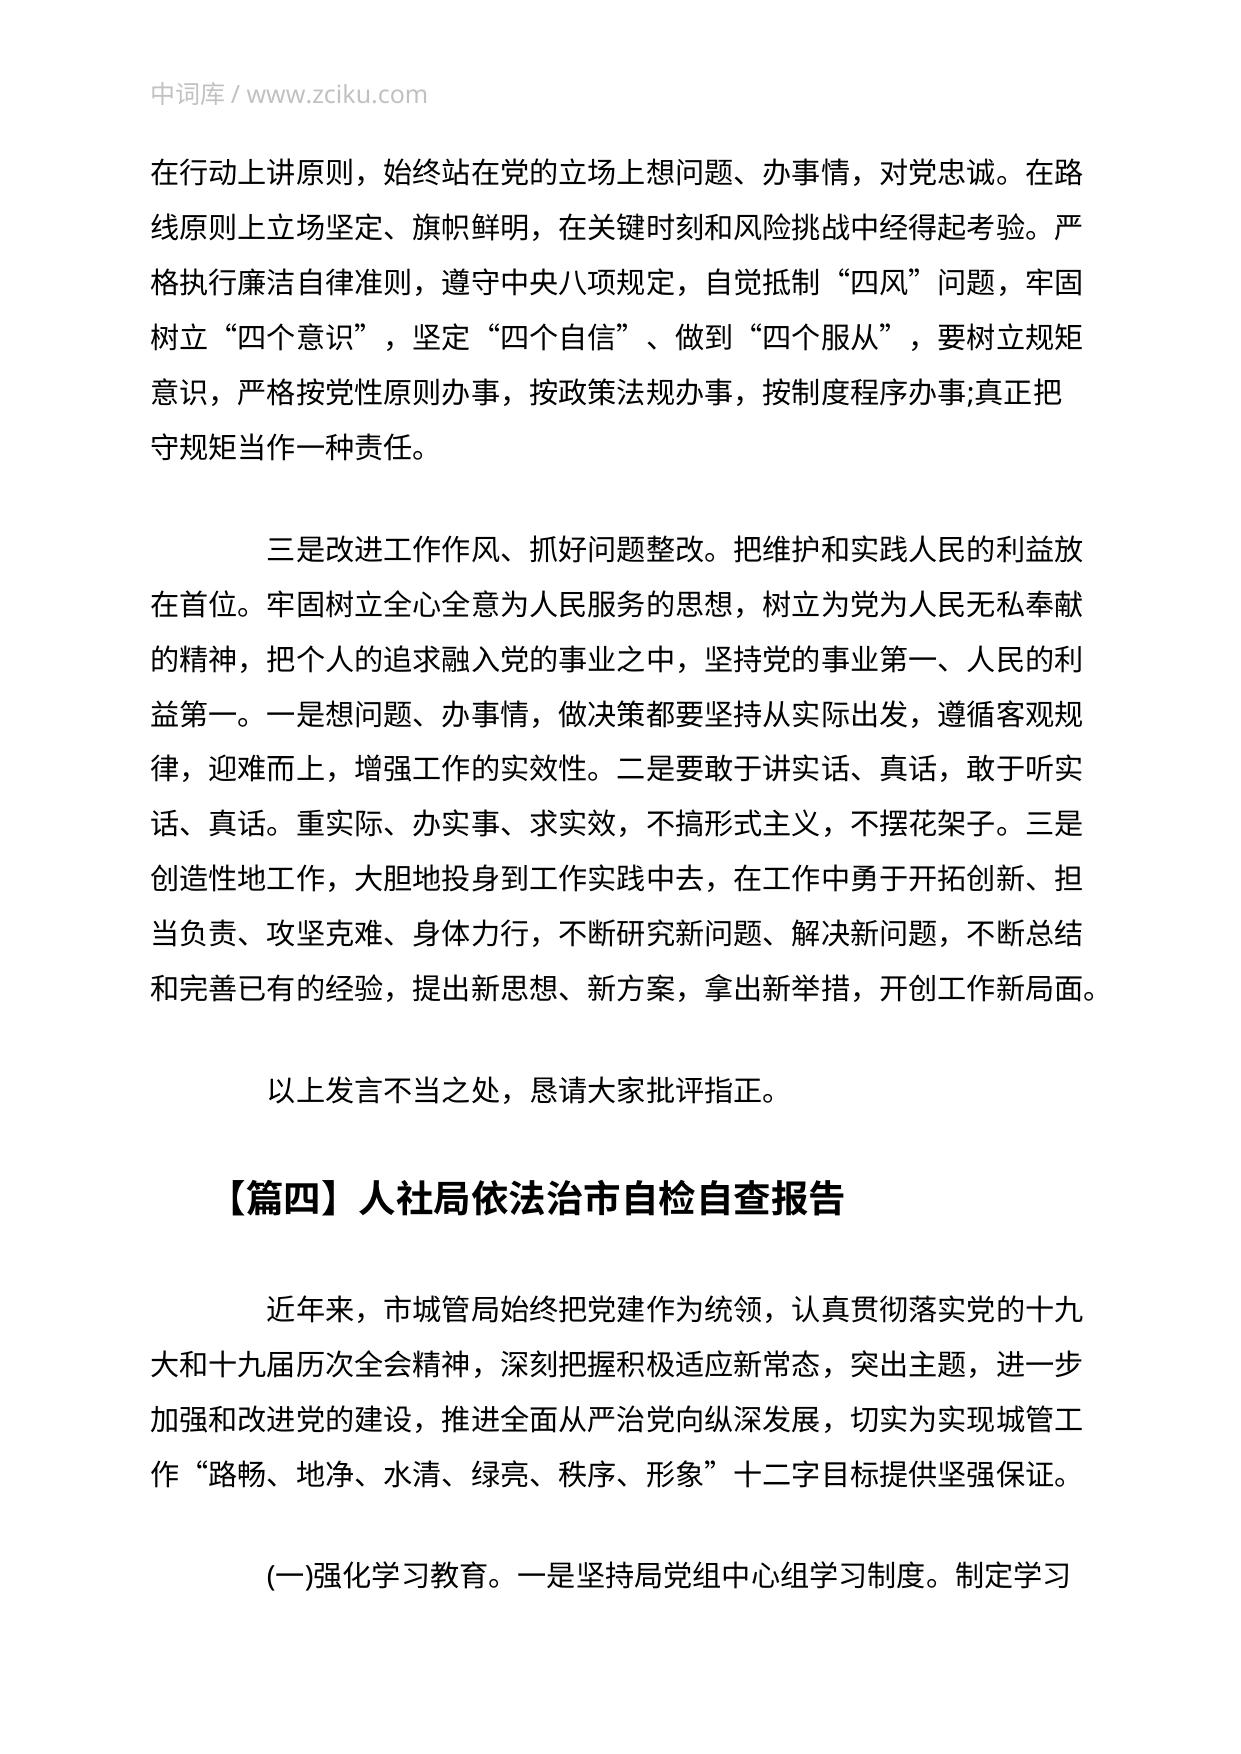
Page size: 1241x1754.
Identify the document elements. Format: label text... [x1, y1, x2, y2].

text 【篇四】人社局依法治市自检自查报告 [150, 1169, 1090, 1223]
text 近年来，市城管局始终把党建作为统领，认真贯彻落实党的十九大和十九届历次全会精神，深刻把握积极适应新常态，突出主题，进一步加强和改进党的建设，推进全面从严治党向纵深发展，切实为实现城管工作“路畅、地净、水清、绿亮、秩序、形象”十二字目标提供坚强保证。 [150, 1286, 1090, 1493]
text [150, 1553, 1090, 1595]
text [150, 150, 1090, 467]
text 以上发言不当之处，恳请大家批评指正。 [150, 1067, 1090, 1109]
text 三是改进工作作风、抓好问题整改。把维护和实践人民的利益放在首位。牢固树立全心全意为人民服务的思想，树立为党为人民无私奉献的精神，把个人的追求融入党的事业之中，坚持党的事业第一、人民的利益第一。一是想问题、办事情，做决策都要坚持从实际出发，遵循客观规律，迎难而上，增强工作的实效性。二是要敢于讲实话、真话，敢于听实话、真话。重实际、办实事、求实效，不搞形式主义，不摆花架子。三是创造性地工作，大胆地投身到工作实践中去，在工作中勇于开拓创新、担当负责、攻坚克难、身体力行，不断研究新问题、解决新问题，不断总结和完善已有的经验，提出新思想、新方案，拿出新举措，开创工作新局面。 [150, 526, 1090, 1008]
